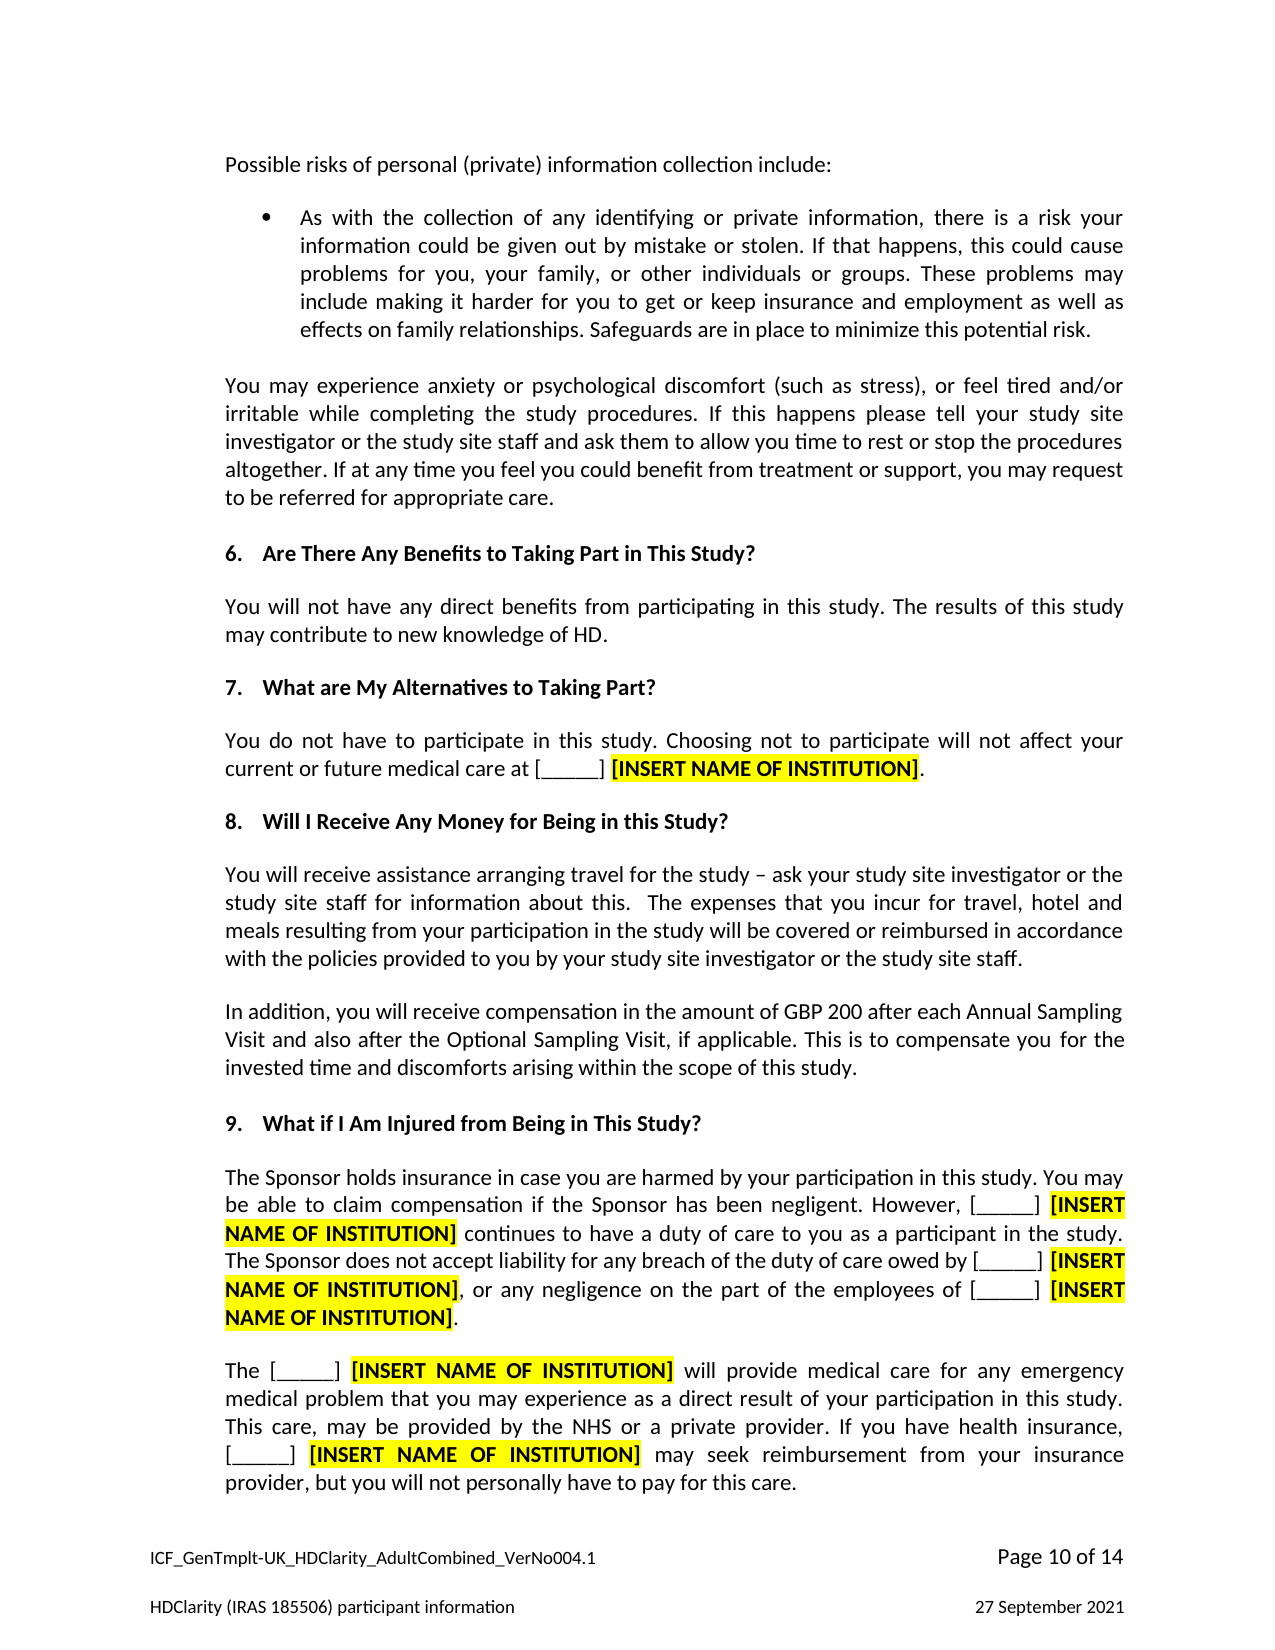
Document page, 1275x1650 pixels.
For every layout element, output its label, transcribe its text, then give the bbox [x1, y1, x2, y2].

list In addition, you will receive compensation in the amount of GBP 200 after each Annual Sampling Visit and also after the Optional Sampling Visit, if applicable. This is to compensate you for the invested time and discomforts arising within the scope of this study. [225, 997, 1125, 1082]
text You will receive assistance arranging travel for the study – ask your study site investigator or the study site staff for information about this. The expenses that you incur for travel, hotel and meals resulting from your participation in the study will be covered or reimbursed in accordance with the policies provided to you by your study site investigator or the study site staff. [225, 860, 1125, 972]
list Will I Receive Any Money for Being in this Study? [225, 807, 1125, 835]
text You will not have any direct benefits from participating in this study. The results of this study may contribute to new knowledge of HD. [225, 592, 1125, 648]
text Possible risks of personal (private) information collection include: [225, 150, 1125, 178]
text You do not have to participate in this study. Choosing not to participate will not affect your current or future medical care at [_____] [INSERT NAME OF INSTITUTION]. [225, 726, 1125, 782]
list You may experience anxiety or psychological discomfort (such as stress), or feel tired and/or irritable while completing the study procedures. If this happens please tell your study site investigator or the study site staff and ask them to allow you time to rest or stop the procedures altogether. If at any time you feel you could benefit from treatment or support, you may request to be referred for appropriate care. [225, 371, 1125, 511]
text The [_____] [INSERT NAME OF INSTITUTION] will provide medical care for any emergency medical problem that you may experience as a direct result of your participation in this study. This care, may be provided by the NHS or a private provider. If you have health insurance, [_____] [INSERT NAME OF INSTITUTION] may seek reimbursement from your insurance provider, but you will not personally have to pay for this care. [225, 1356, 1125, 1496]
text The Sponsor holds insurance in case you are harmed by your participation in this study. You may be able to claim compensation if the Sponsor has been negligent. However, [_____] [INSERT NAME OF INSTITUTION] continues to have a duty of care to you as a participant in the study. The Sponsor does not accept liability for any breach of the duty of care owed by [_____] [INSERT NAME OF INSTITUTION], or any negligence on the part of the employees of [_____] [INSERT NAME OF INSTITUTION]. [225, 1163, 1125, 1331]
list What are My Alternatives to Taking Part? [225, 673, 1125, 701]
list Are There Any Benefits to Taking Part in This Study? [225, 539, 1125, 567]
list As with the collection of any identifying or private information, there is a risk your information could be given out by mistake or stolen. If that happens, this could cause problems for you, your family, or other individuals or groups. These problems may include making it harder for you to get or keep insurance and employment as well as effects on family relationships. Safeguards are in place to minimize this potential risk. [262, 203, 1125, 343]
list What if I Am Injured from Being in This Study? [225, 1109, 1125, 1138]
